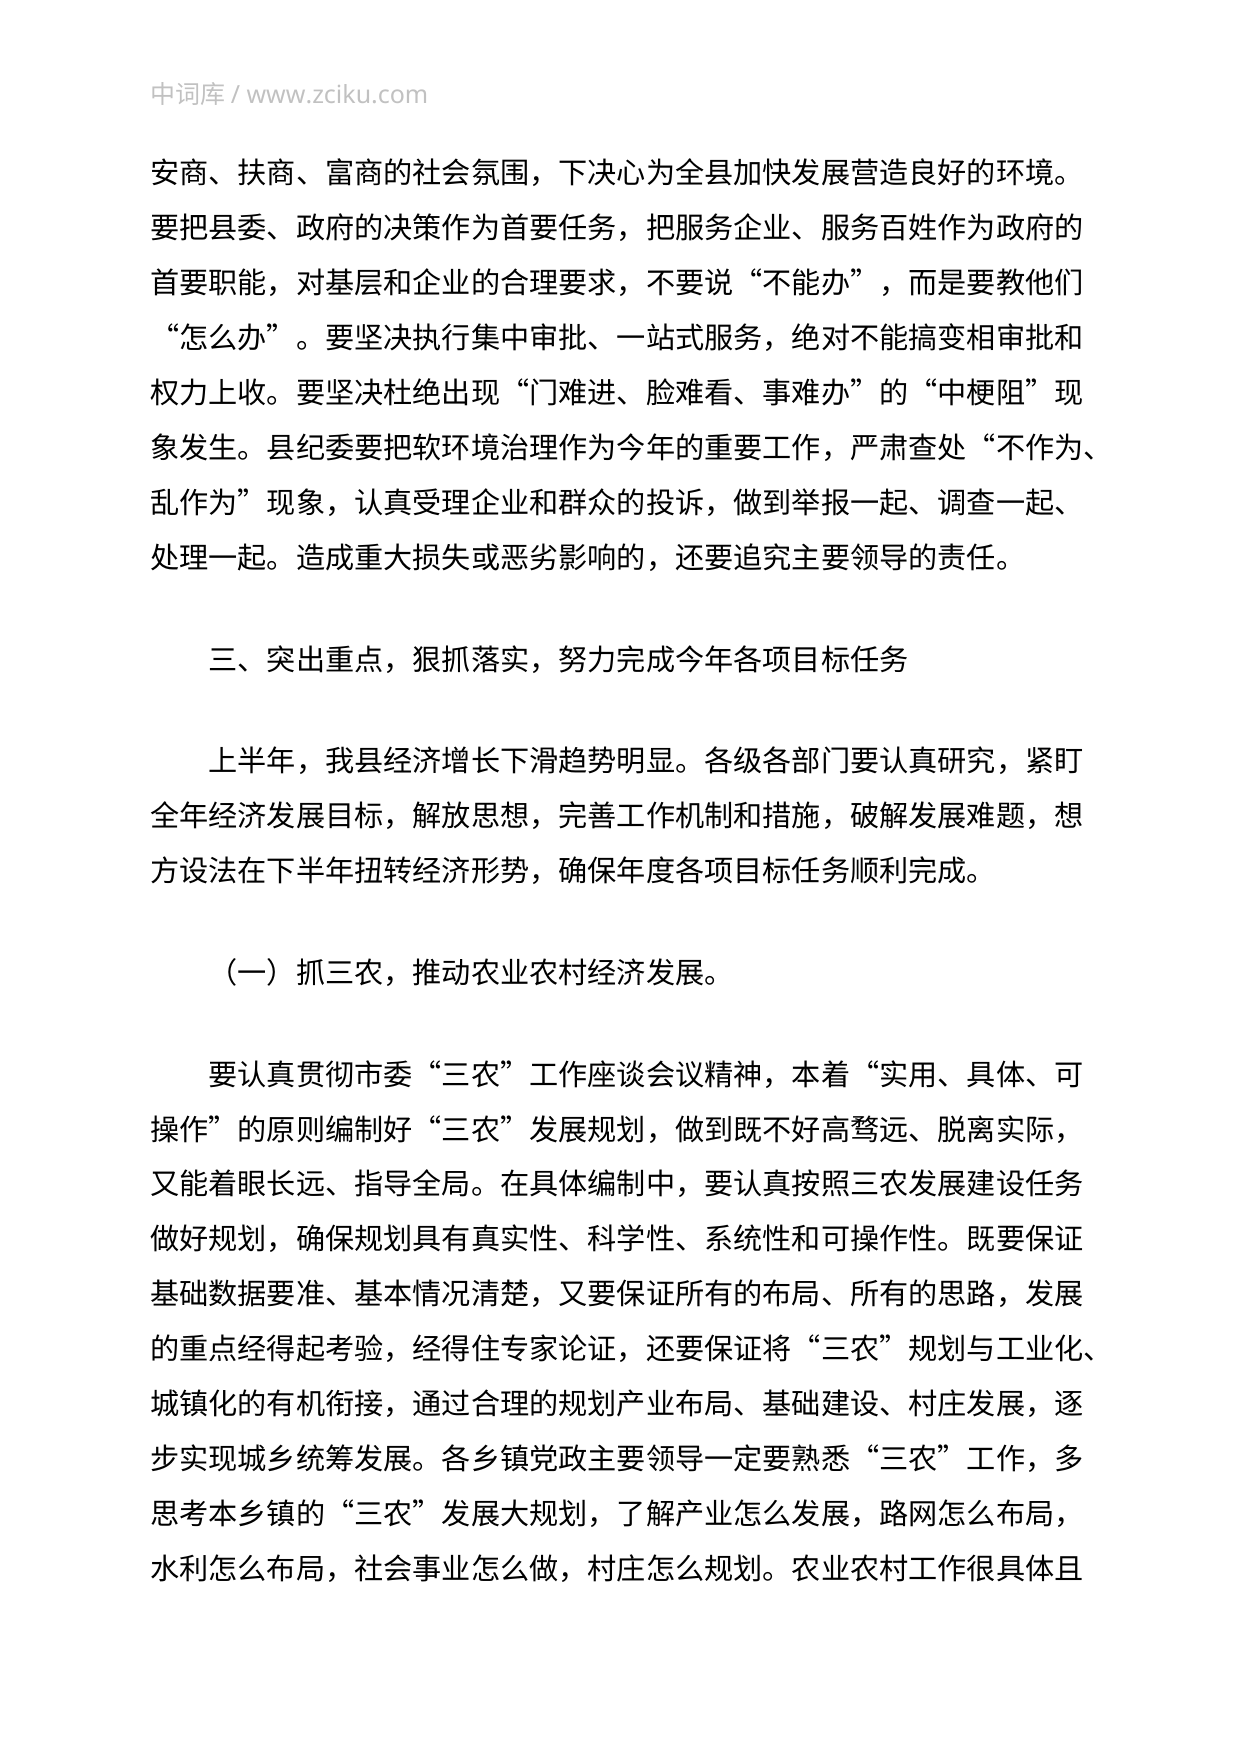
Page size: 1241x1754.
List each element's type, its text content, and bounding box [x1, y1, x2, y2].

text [150, 150, 1090, 577]
text 三、突出重点，狠抓落实，努力完成今年各项目标任务 [150, 636, 1090, 678]
text （一）抓三农，推动农业农村经济发展。 [150, 949, 1090, 992]
text 上半年，我县经济增长下滑趋势明显。各级各部门要认真研究，紧盯全年经济发展目标，解放思想，完善工作机制和措施，破解发展难题，想方设法在下半年扭转经济形势，确保年度各项目标任务顺利完成。 [150, 738, 1090, 890]
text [150, 1051, 1090, 1587]
